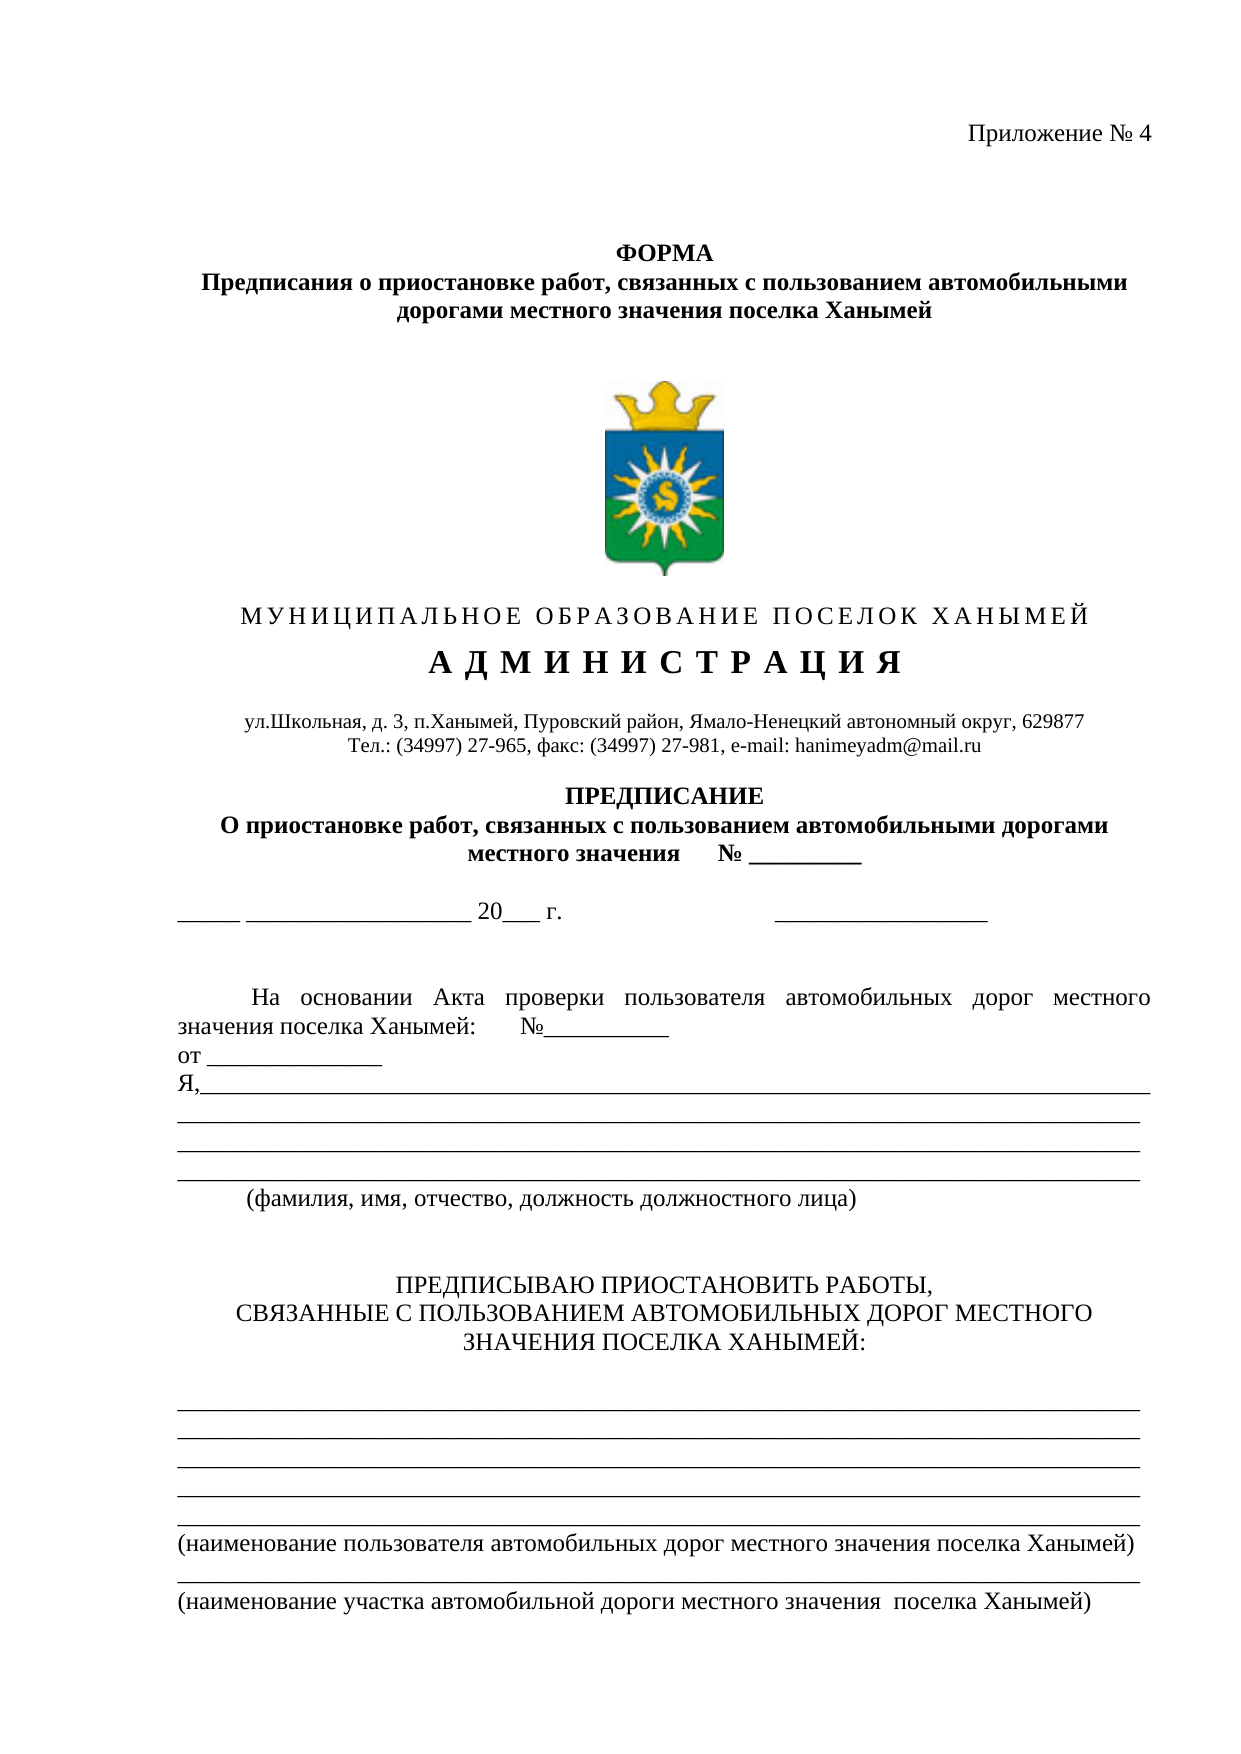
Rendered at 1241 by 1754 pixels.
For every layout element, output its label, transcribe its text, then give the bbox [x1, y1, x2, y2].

title ФОРМА [177, 238, 1152, 267]
text ПРЕДПИСАНИЕ [177, 781, 1152, 810]
text муниципальное образование поселок ханымей [177, 601, 1152, 629]
text (фамилия, имя, отчество, должность должностного лица) [177, 1183, 1152, 1212]
text СВЯЗАННЫЕ С ПОЛЬЗОВАНИЕМ АВТОМОБИЛЬНЫХ ДОРОГ МЕСТНОГО ЗНАЧЕНИЯ ПОСЕЛКА ХАНЫМЕЙ: [177, 1298, 1152, 1356]
text _____________________________________________________________________________ [177, 1557, 1152, 1586]
text На основании Акта проверки пользователя автомобильных дорог местного значения поселка Ханымей: №__________ [177, 982, 1152, 1040]
text О приостановке работ, связанных с пользованием автомобильными дорогами местного значения № _________ [177, 810, 1152, 867]
text (наименование участка автомобильной дороги местного значения поселка Ханымей) [177, 1586, 1152, 1615]
text _____ __________________ 20___ г. _________________ [177, 896, 1152, 925]
text АДМИНИСТРАЦИЯ [177, 642, 1152, 680]
title Предписания о приостановке работ, связанных с пользованием автомобильными дорогами местного значения поселка Ханымей [177, 267, 1152, 324]
text от ______________ [177, 1040, 1152, 1068]
text _________________________________________________________________________________________________________________________________________________________________________________________________________________________________________________________________________________________________________________________________________________________________________________________________ [177, 1385, 1152, 1528]
text (наименование пользователя автомобильных дорог местного значения поселка Ханымей) [177, 1528, 1152, 1557]
picture [655, 438, 663, 443]
text ул.Школьная, д. 3, п.Ханымей, Пуровский район, Ямало-Ненецкий автономный округ, 629877 Тел.: (34997) 27-965, факс: (34997) 27-981, e-mail: hanimeyadm@mail.ru [177, 709, 1152, 757]
picture [605, 381, 724, 576]
text Приложение № 4 [177, 118, 1152, 147]
text Я,___________________________________________________________________________________________________________________________________________________________________________________________________________________________________________________________________________________________________________________ [177, 1068, 1152, 1183]
text ПРЕДПИСЫВАЮ ПРИОСТАНОВИТЬ РАБОТЫ, [177, 1270, 1152, 1298]
